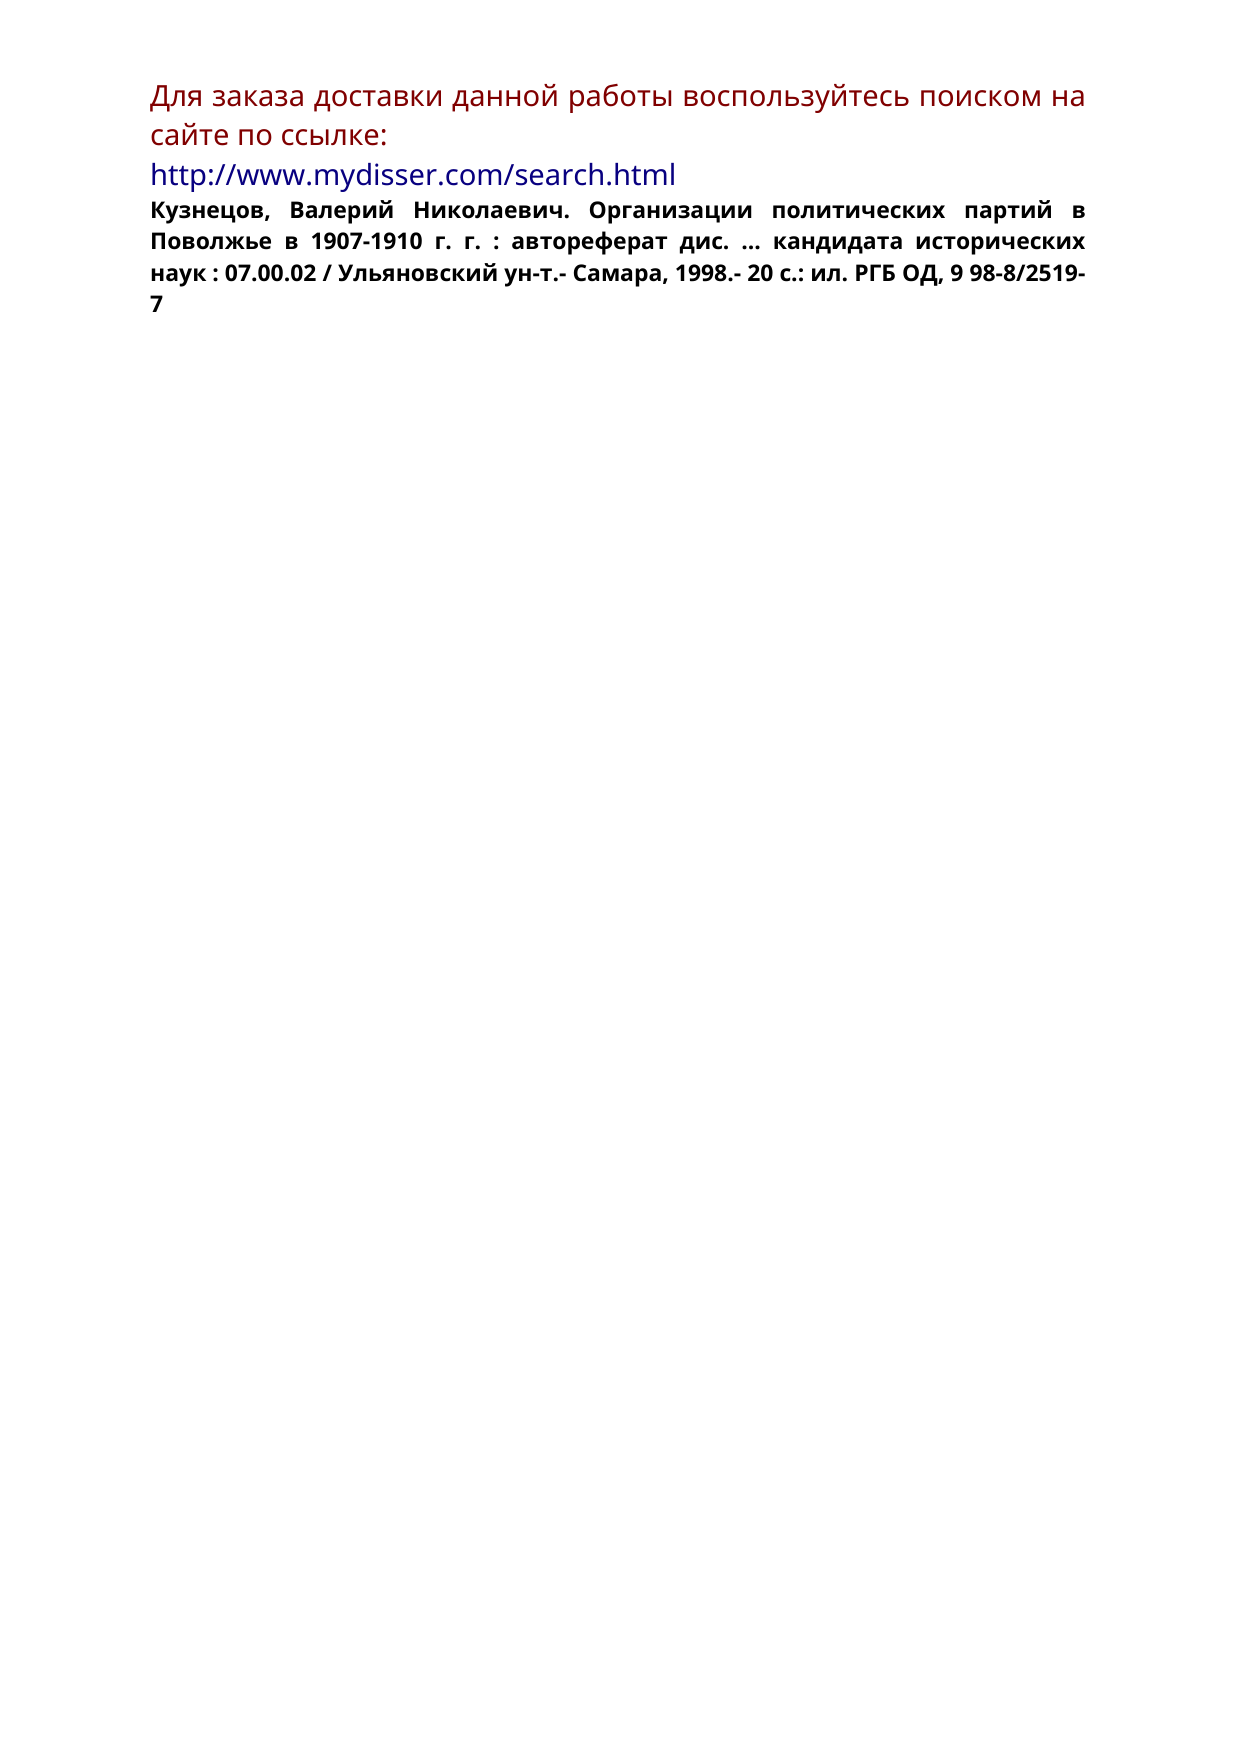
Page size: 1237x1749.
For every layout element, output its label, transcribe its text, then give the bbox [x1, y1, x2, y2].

text Кузнецов, Валерий Николаевич. Организации политических партий в Поволжье в 1907-1910 г. г. : автореферат дис. ... кандидата исторических наук : 07.00.02 / Ульяновский ун-т.- Самара, 1998.- 20 с.: ил. РГБ ОД, 9 98-8/2519-7 [150, 194, 1086, 319]
